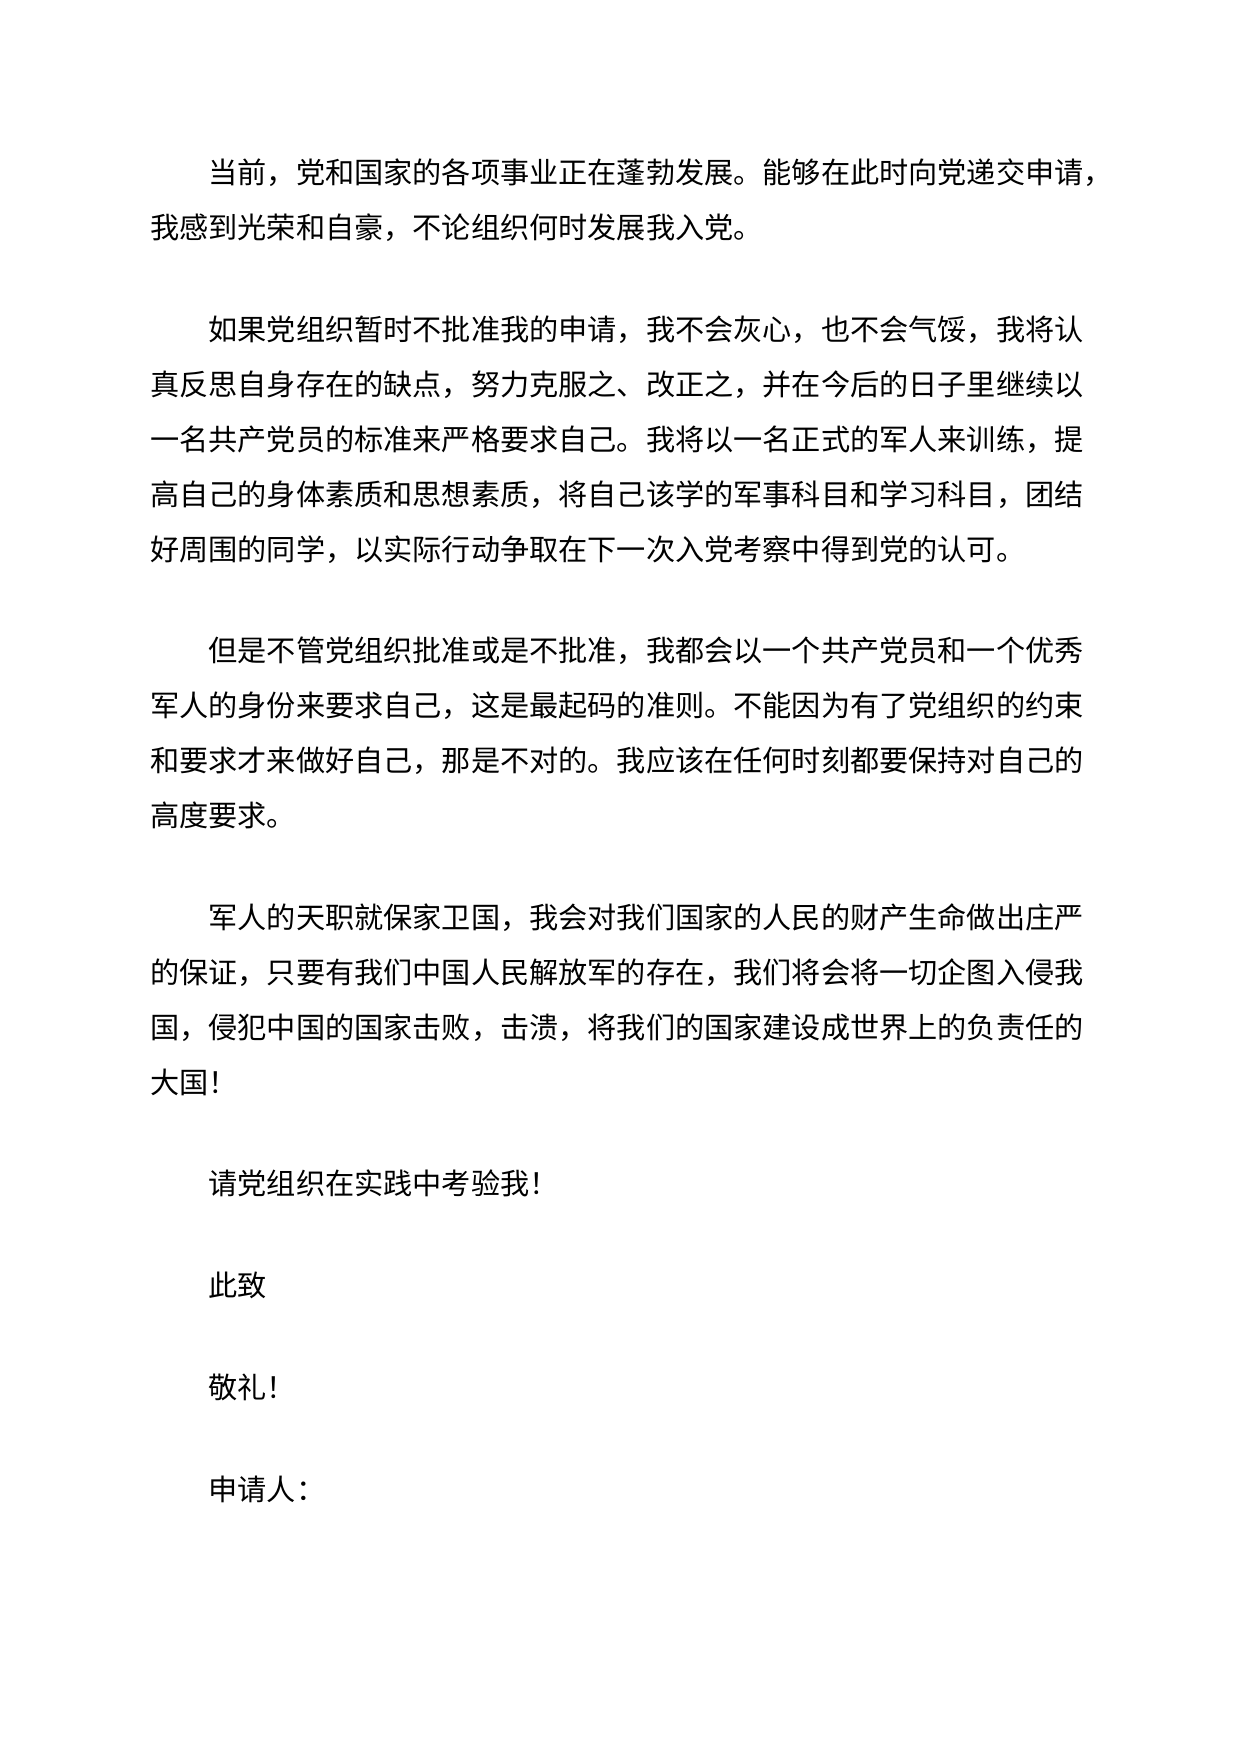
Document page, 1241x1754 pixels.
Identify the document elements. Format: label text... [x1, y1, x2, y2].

text 军人的天职就保家卫国，我会对我们国家的人民的财产生命做出庄严的保证，只要有我们中国人民解放军的存在，我们将会将一切企图入侵我国，侵犯中国的国家击败，击溃，将我们的国家建设成世界上的负责任的大国！ [150, 894, 1090, 1101]
text 此致 [150, 1263, 1090, 1305]
text 申请人： [150, 1466, 1090, 1508]
text 但是不管党组织批准或是不批准，我都会以一个共产党员和一个优秀军人的身份来要求自己，这是最起码的准则。不能因为有了党组织的约束和要求才来做好自己，那是不对的。我应该在任何时刻都要保持对自己的高度要求。 [150, 628, 1090, 835]
text 请党组织在实践中考验我！ [150, 1161, 1090, 1203]
text 当前，党和国家的各项事业正在蓬勃发展。能够在此时向党递交申请，我感到光荣和自豪，不论组织何时发展我入党。 [150, 150, 1090, 247]
text 如果党组织暂时不批准我的申请，我不会灰心，也不会气馁，我将认真反思自身存在的缺点，努力克服之、改正之，并在今后的日子里继续以一名共产党员的标准来严格要求自己。我将以一名正式的军人来训练，提高自己的身体素质和思想素质，将自己该学的军事科目和学习科目，团结好周围的同学，以实际行动争取在下一次入党考察中得到党的认可。 [150, 307, 1090, 568]
text 敬礼！ [150, 1364, 1090, 1407]
